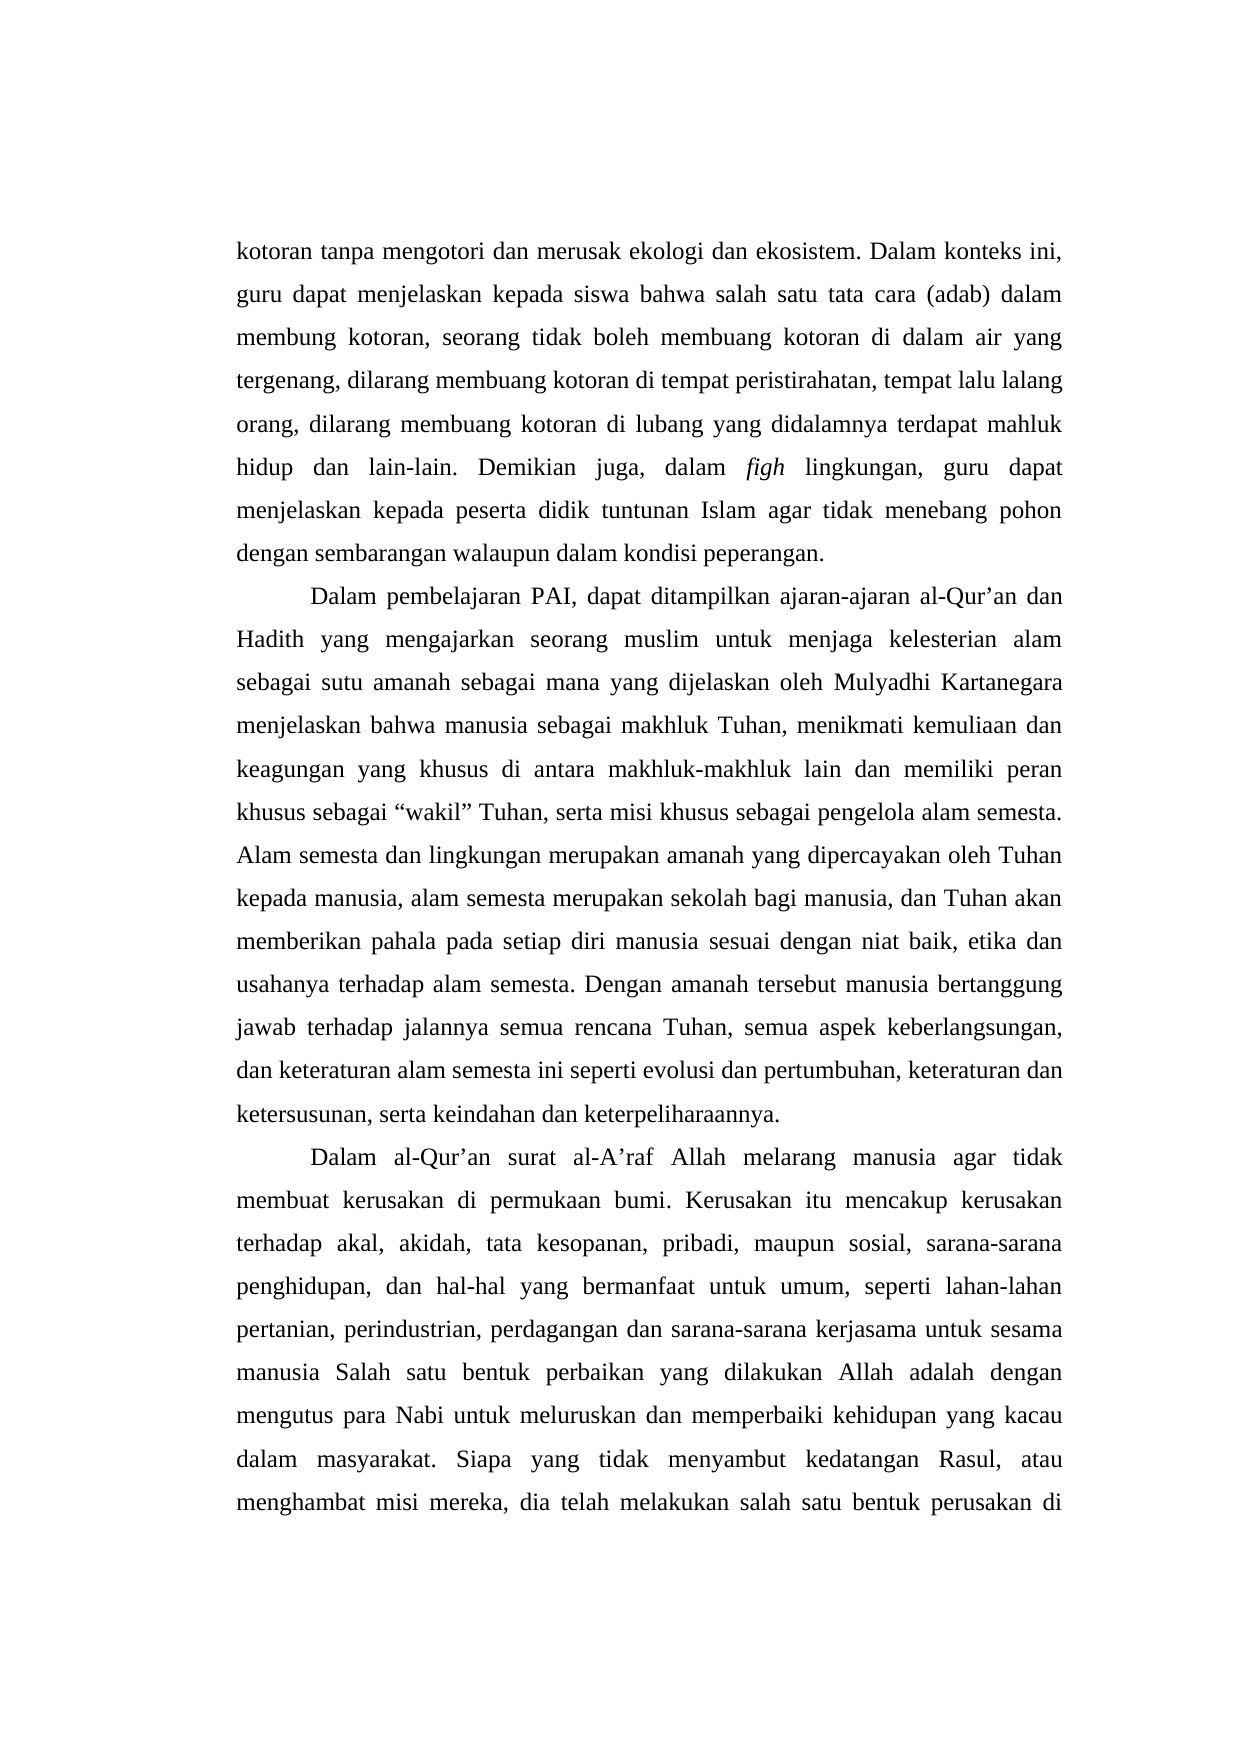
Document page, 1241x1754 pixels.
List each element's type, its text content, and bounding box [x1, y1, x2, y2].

text Dalam pembelajaran PAI, dapat ditampilkan ajaran-ajaran al-Qur’an dan Hadith yang mengajarkan seorang muslim untuk menjaga kelesterian alam sebagai sutu amanah sebagai mana yang dijelaskan oleh Mulyadhi Kartanegara menjelaskan bahwa manusia sebagai makhluk Tuhan, menikmati kemuliaan dan keagungan yang khusus di antara makhluk-makhluk lain dan memiliki peran khusus sebagai “wakil” Tuhan, serta misi khusus sebagai pengelola alam semesta. Alam semesta dan lingkungan merupakan amanah yang dipercayakan oleh Tuhan kepada manusia, alam semesta merupakan sekolah bagi manusia, dan Tuhan akan memberikan pahala pada setiap diri manusia sesuai dengan niat baik, etika dan usahanya terhadap alam semesta. Dengan amanah tersebut manusia bertanggung jawab terhadap jalannya semua rencana Tuhan, semua aspek keberlangsungan, dan keteraturan alam semesta ini seperti evolusi dan pertumbuhan, keteraturan dan ketersusunan, serta keindahan dan keterpeliharaannya. [236, 581, 1063, 1127]
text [236, 1142, 1063, 1516]
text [236, 236, 1063, 567]
